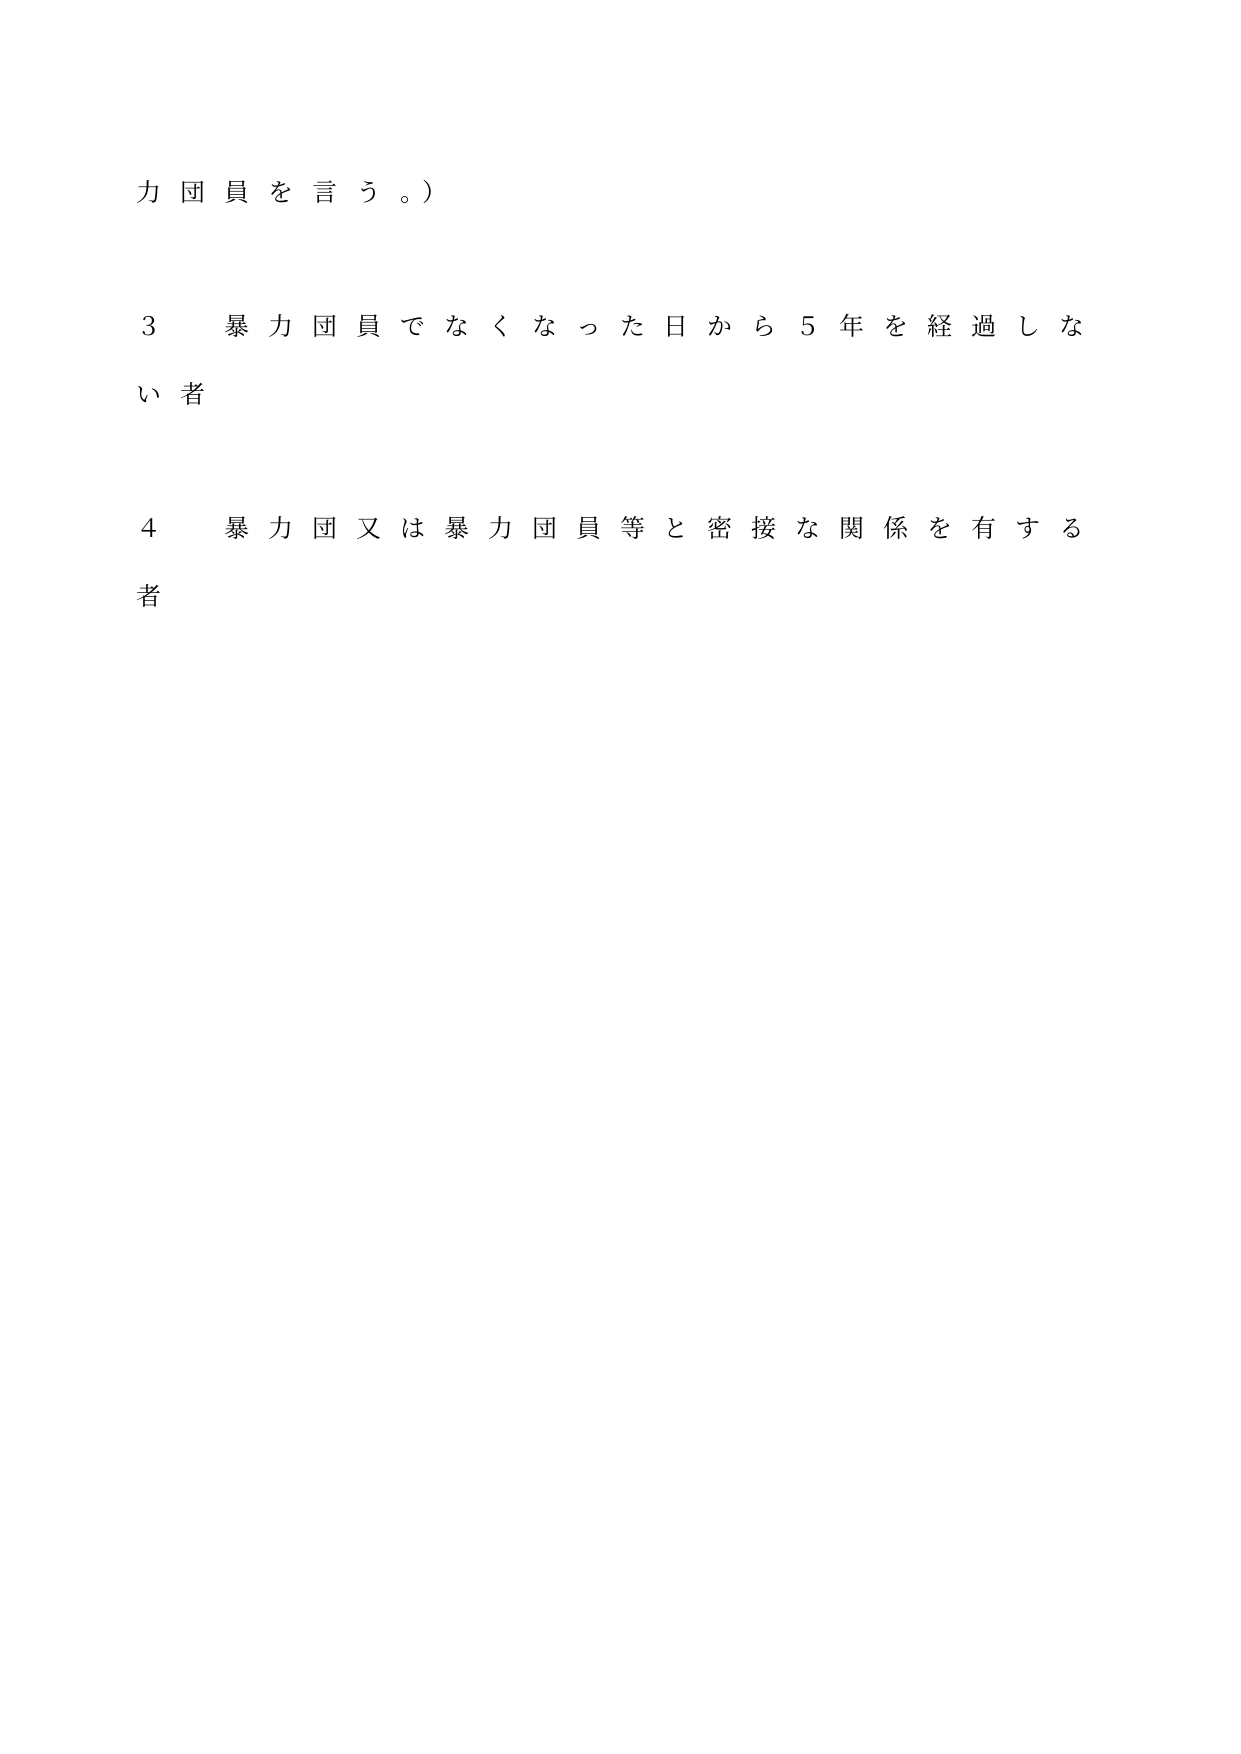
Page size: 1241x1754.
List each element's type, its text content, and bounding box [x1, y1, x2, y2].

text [137, 157, 1104, 224]
text ４ 暴力団又は暴力団員等と密接な関係を有する者 [137, 493, 1104, 628]
text ３ 暴力団員でなくなった日から５年を経過しない者 [137, 291, 1104, 426]
